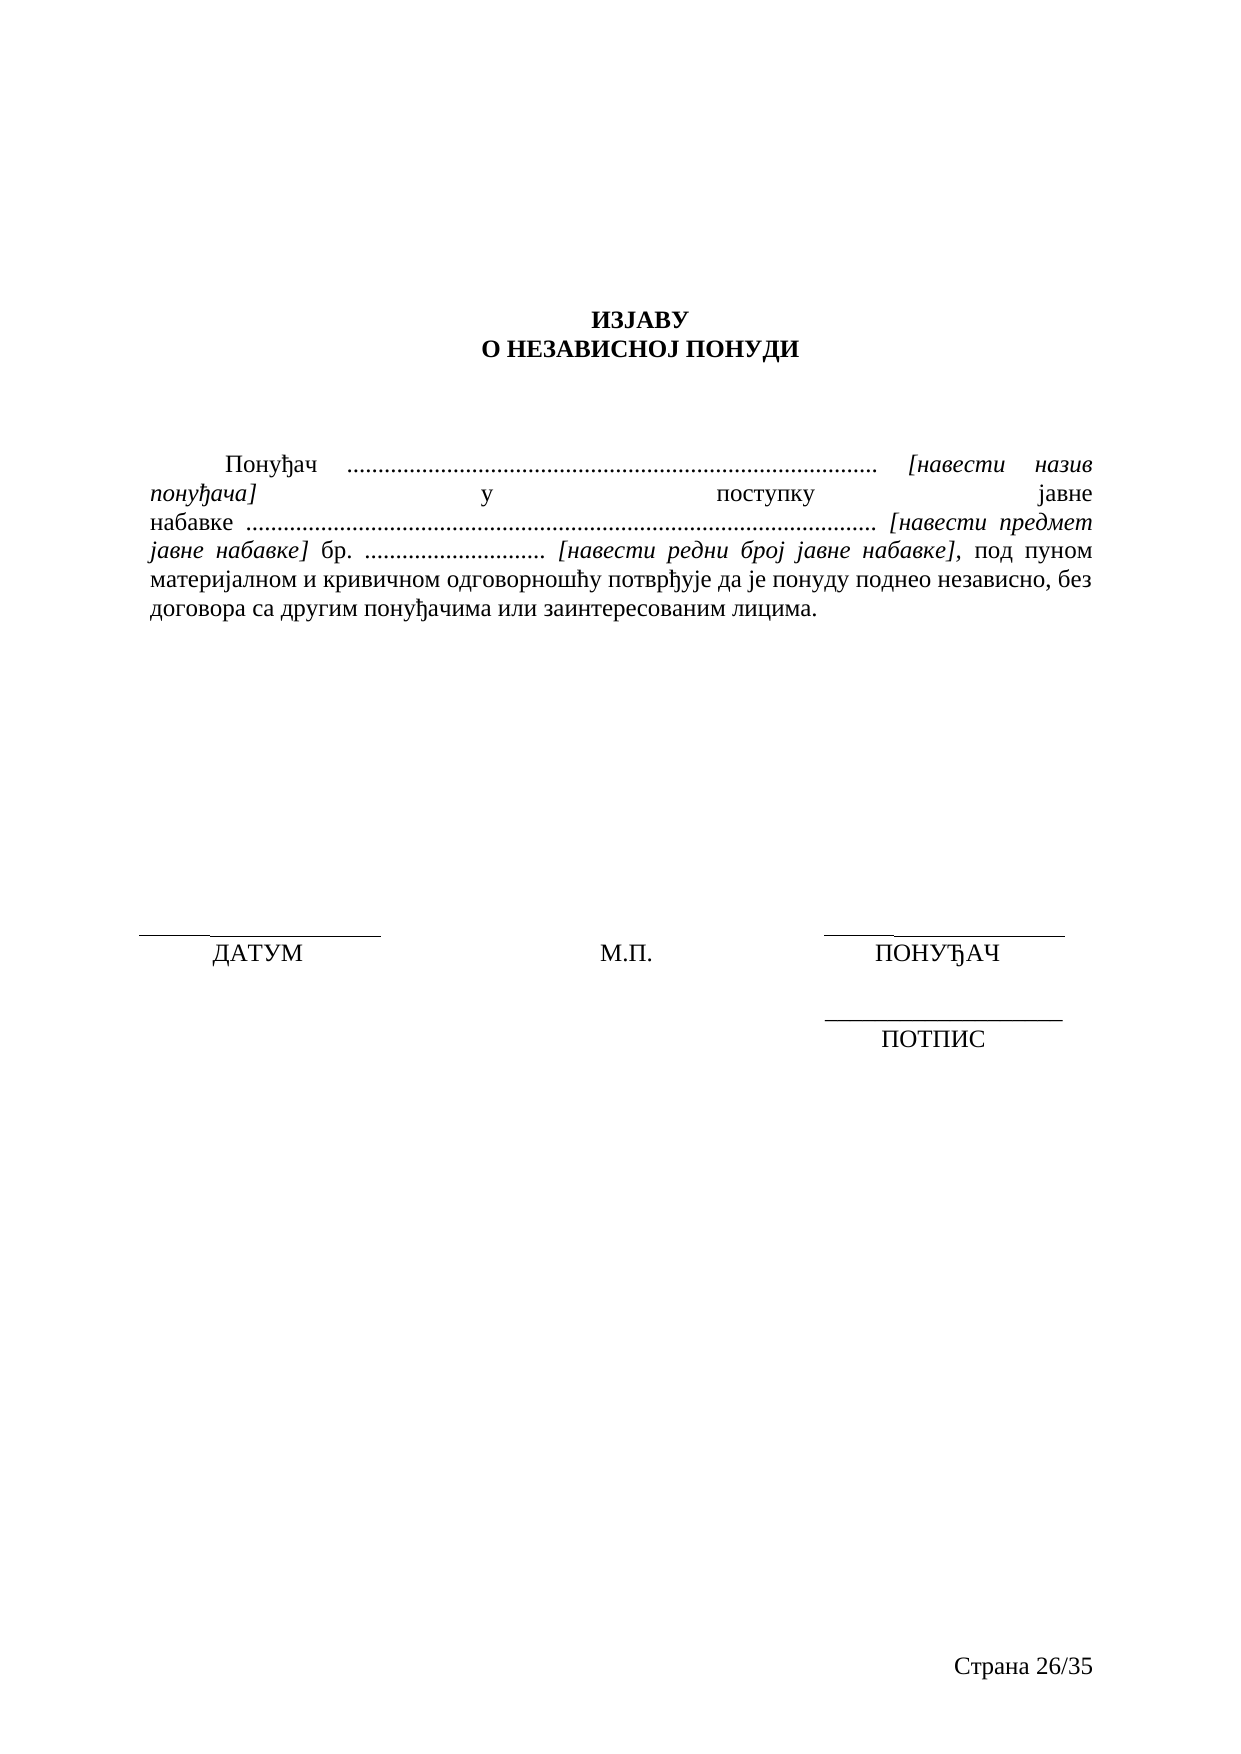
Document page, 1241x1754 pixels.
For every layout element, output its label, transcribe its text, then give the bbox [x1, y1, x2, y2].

text ИЗЈАВУ [187, 305, 1093, 334]
text Понуђач ..................................................................................... [навести назив понуђача] у поступку јавне набавке ..................................................................................................... [навести предмет јавне набавке] бр. ............................. [навести редни број јавне набавкe], под пуном материјалном и кривичном одговорношћу потврђује да је понуду поднео независно, без договора са другим понуђачима или заинтересованим лицима. [150, 449, 1093, 622]
text О НЕЗАВИСНОЈ ПОНУДИ [187, 334, 1093, 363]
text ДАТУМ М.П. ПОНУЂАЧ [150, 938, 1093, 967]
text ___________________ [150, 995, 1093, 1024]
text ПОТПИС [150, 1024, 1093, 1053]
